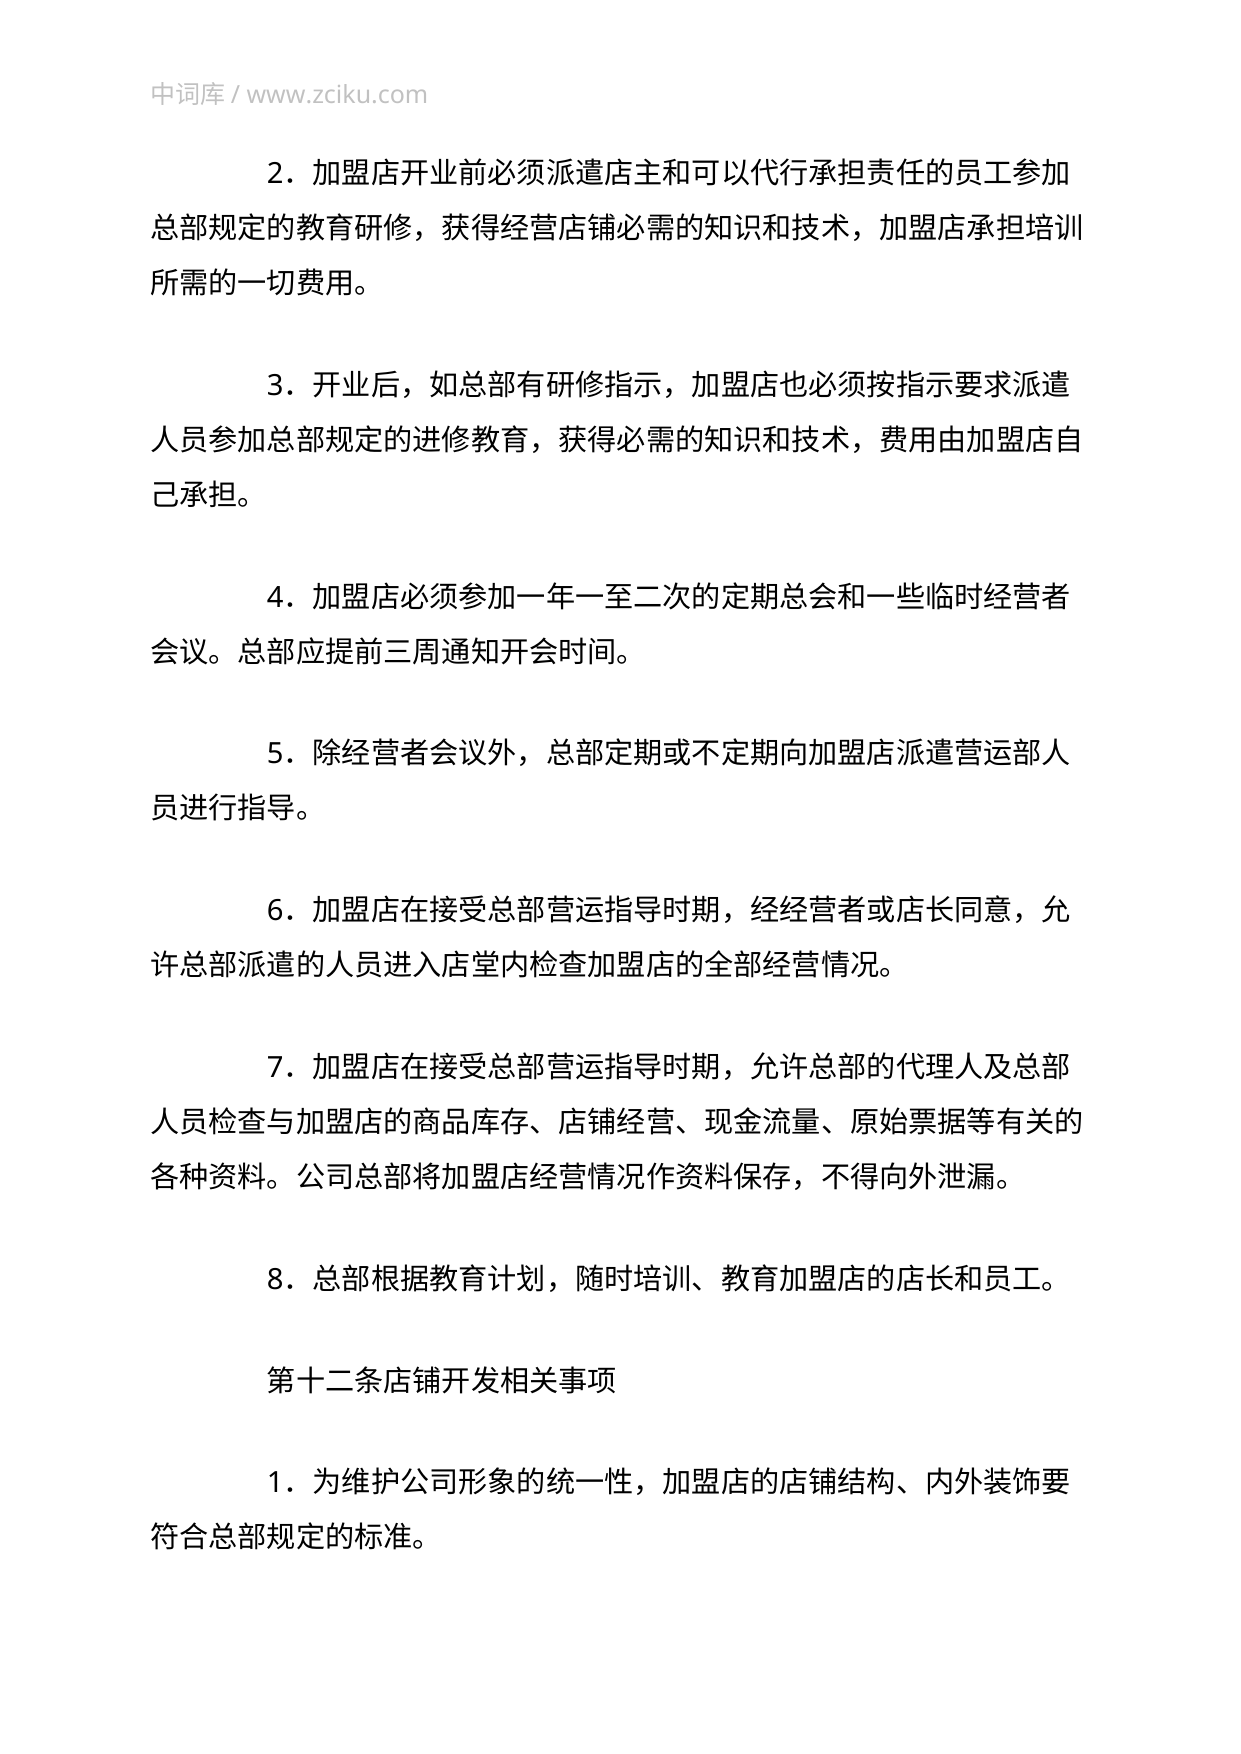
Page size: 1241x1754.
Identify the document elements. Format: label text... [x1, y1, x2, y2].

text 3．开业后，如总部有研修指示，加盟店也必须按指示要求派遣人员参加总部规定的进修教育，获得必需的知识和技术，费用由加盟店自己承担。 [150, 362, 1090, 514]
text 5．除经营者会议外，总部定期或不定期向加盟店派遣营运部人员进行指导。 [150, 730, 1090, 827]
text 1．为维护公司形象的统一性，加盟店的店铺结构、内外装饰要符合总部规定的标准。 [150, 1459, 1090, 1556]
text 第十二条店铺开发相关事项 [150, 1357, 1090, 1399]
text 2．加盟店开业前必须派遣店主和可以代行承担责任的员工参加总部规定的教育研修，获得经营店铺必需的知识和技术，加盟店承担培训所需的一切费用。 [150, 150, 1090, 302]
text 4．加盟店必须参加一年一至二次的定期总会和一些临时经营者会议。总部应提前三周通知开会时间。 [150, 573, 1090, 671]
text 6．加盟店在接受总部营运指导时期，经经营者或店长同意，允许总部派遣的人员进入店堂内检查加盟店的全部经营情况。 [150, 887, 1090, 984]
text 8．总部根据教育计划，随时培训、教育加盟店的店长和员工。 [150, 1255, 1090, 1298]
text 7．加盟店在接受总部营运指导时期，允许总部的代理人及总部人员检查与加盟店的商品库存、店铺经营、现金流量、原始票据等有关的各种资料。公司总部将加盟店经营情况作资料保存，不得向外泄漏。 [150, 1044, 1090, 1196]
